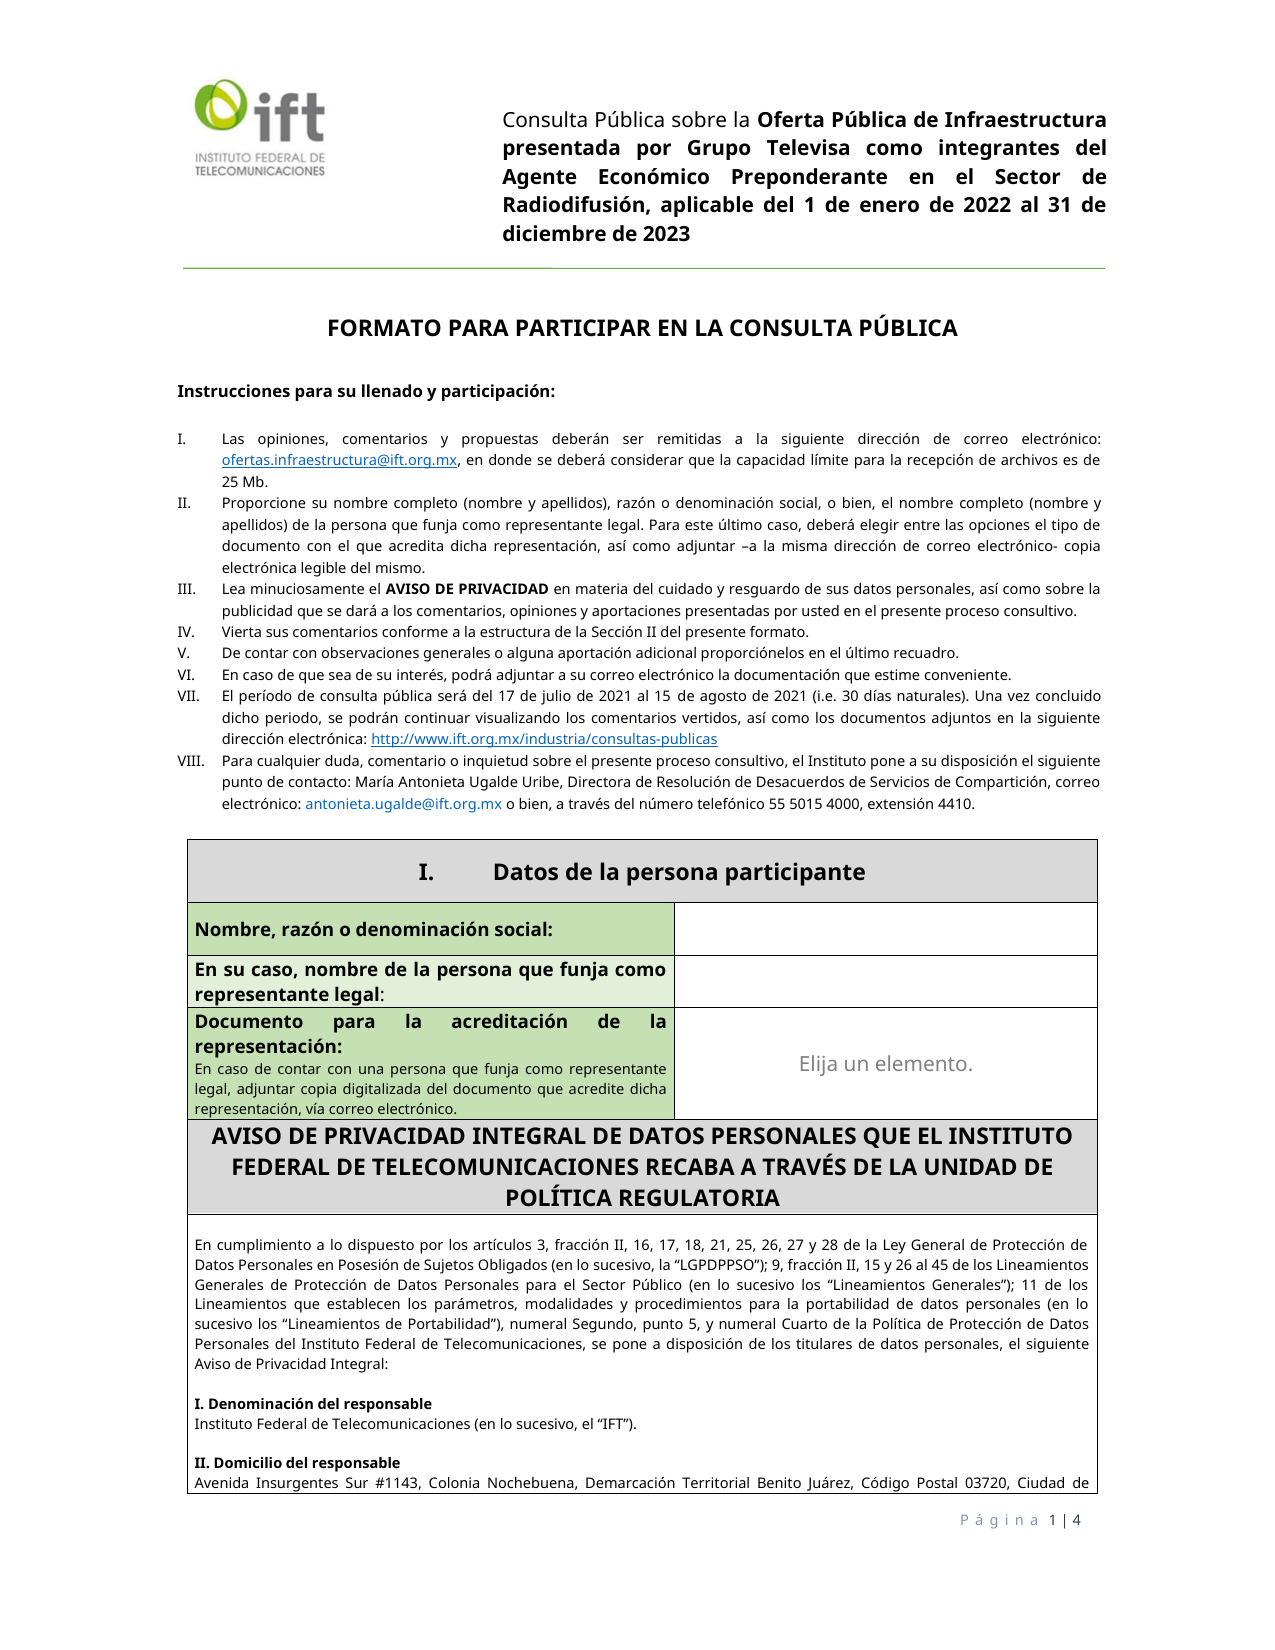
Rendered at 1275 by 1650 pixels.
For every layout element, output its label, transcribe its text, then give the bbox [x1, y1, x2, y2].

table_cell AVISO DE PRIVACIDAD INTEGRAL DE DATOS PERSONALES QUE EL INSTITUTO FEDERAL DE TELECOMUNICACIONES RECABA A TRAVÉS DE LA UNIDAD DE POLÍTICA REGULATORIA [188, 1120, 1097, 1213]
table_cell [675, 1008, 1097, 1119]
table_cell [675, 903, 1097, 955]
list El período de consulta pública será del 17 de julio de 2021 al 15 de agosto de 2021 (i.e. 30 días naturales). Una vez concluido dicho periodo, se podrán continuar visualizando los comentarios vertidos, así como los documentos adjuntos en la siguiente dirección electrónica: http://www.ift.org.mx/industria/consultas-publicas [177, 686, 1102, 749]
text FORMATO PARA PARTICIPAR EN LA CONSULTA PÚBLICA [177, 312, 1107, 343]
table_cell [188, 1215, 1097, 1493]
table_header Datos de la persona participante [188, 840, 1097, 902]
list Las opiniones, comentarios y propuestas deberán ser remitidas a la siguiente dirección de correo electrónico: ofertas.infraestructura@ift.org.mx, en donde se deberá considerar que la capacidad límite para la recepción de archivos es de 25 Mb. [177, 429, 1102, 491]
list Para cualquier duda, comentario o inquietud sobre el presente proceso consultivo, el Instituto pone a su disposición el siguiente punto de contacto: María Antonieta Ugalde Uribe, Directora de Resolución de Desacuerdos de Servicios de Compartición, correo electrónico: antonieta.ugalde@ift.org.mx o bien, a través del número telefónico 55 5015 4000, extensión 4410. [177, 751, 1102, 813]
table_cell Nombre, razón o denominación social: [188, 903, 674, 955]
list Vierta sus comentarios conforme a la estructura de la Sección II del presente formato. [177, 622, 1102, 642]
table_cell [675, 956, 1097, 1007]
table_cell Documento para la acreditación de la representación: En caso de contar con una persona que funja como representante legal, adjuntar copia digitalizada del documento que acredite dicha representación, vía correo electrónico. [188, 1008, 674, 1119]
list Proporcione su nombre completo (nombre y apellidos), razón o denominación social, o bien, el nombre completo (nombre y apellidos) de la persona que funja como representante legal. Para este último caso, deberá elegir entre las opciones el tipo de documento con el que acredita dicha representación, así como adjuntar –a la misma dirección de correo electrónico- copia electrónica legible del mismo. [177, 493, 1102, 577]
table_cell En su caso, nombre de la persona que funja como representante legal: [188, 956, 674, 1007]
picture [177, 75, 348, 193]
list En caso de que sea de su interés, podrá adjuntar a su correo electrónico la documentación que estime conveniente. [177, 665, 1102, 684]
list De contar con observaciones generales o alguna aportación adicional proporciónelos en el último recuadro. [177, 643, 1102, 663]
text Instrucciones para su llenado y participación: [177, 380, 1107, 402]
list Lea minuciosamente el AVISO DE PRIVACIDAD en materia del cuidado y resguardo de sus datos personales, así como sobre la publicidad que se dará a los comentarios, opiniones y aportaciones presentadas por usted en el presente proceso consultivo. [177, 579, 1102, 620]
